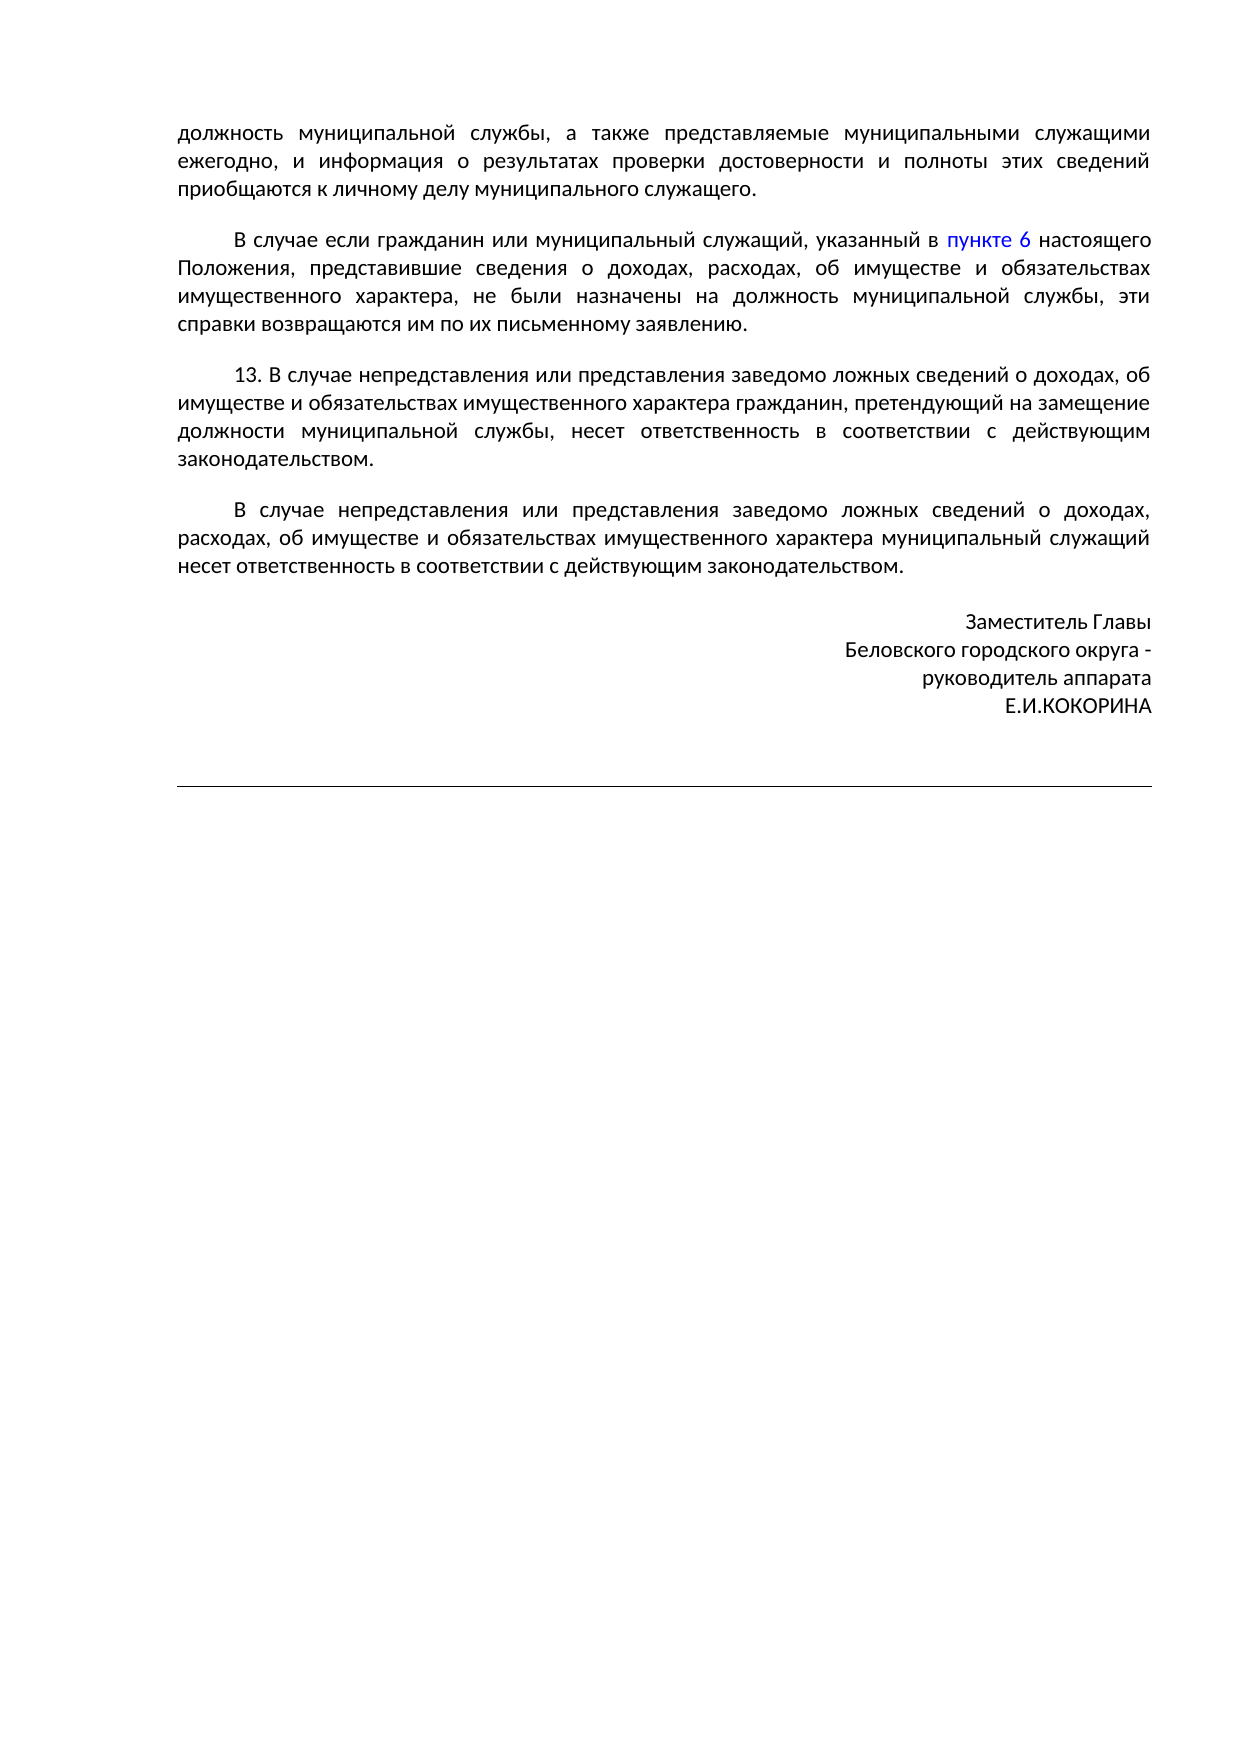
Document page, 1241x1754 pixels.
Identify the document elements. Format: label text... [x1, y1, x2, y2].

text В случае если гражданин или муниципальный служащий, указанный в пункте 6 настоящего Положения, представившие сведения о доходах, расходах, об имуществе и обязательствах имущественного характера, не были назначены на должность муниципальной службы, эти справки возвращаются им по их письменному заявлению. [177, 225, 1152, 337]
text Заместитель Главы [177, 607, 1152, 635]
text 13. В случае непредставления или представления заведомо ложных сведений о доходах, об имуществе и обязательствах имущественного характера гражданин, претендующий на замещение должности муниципальной службы, несет ответственность в соответствии с действующим законодательством. [177, 360, 1152, 472]
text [177, 118, 1152, 202]
text Беловского городского округа - [177, 635, 1152, 663]
text В случае непредставления или представления заведомо ложных сведений о доходах, расходах, об имуществе и обязательствах имущественного характера муниципальный служащий несет ответственность в соответствии с действующим законодательством. [177, 495, 1152, 579]
text Е.И.КОКОРИНА [177, 691, 1152, 719]
text руководитель аппарата [177, 663, 1152, 691]
